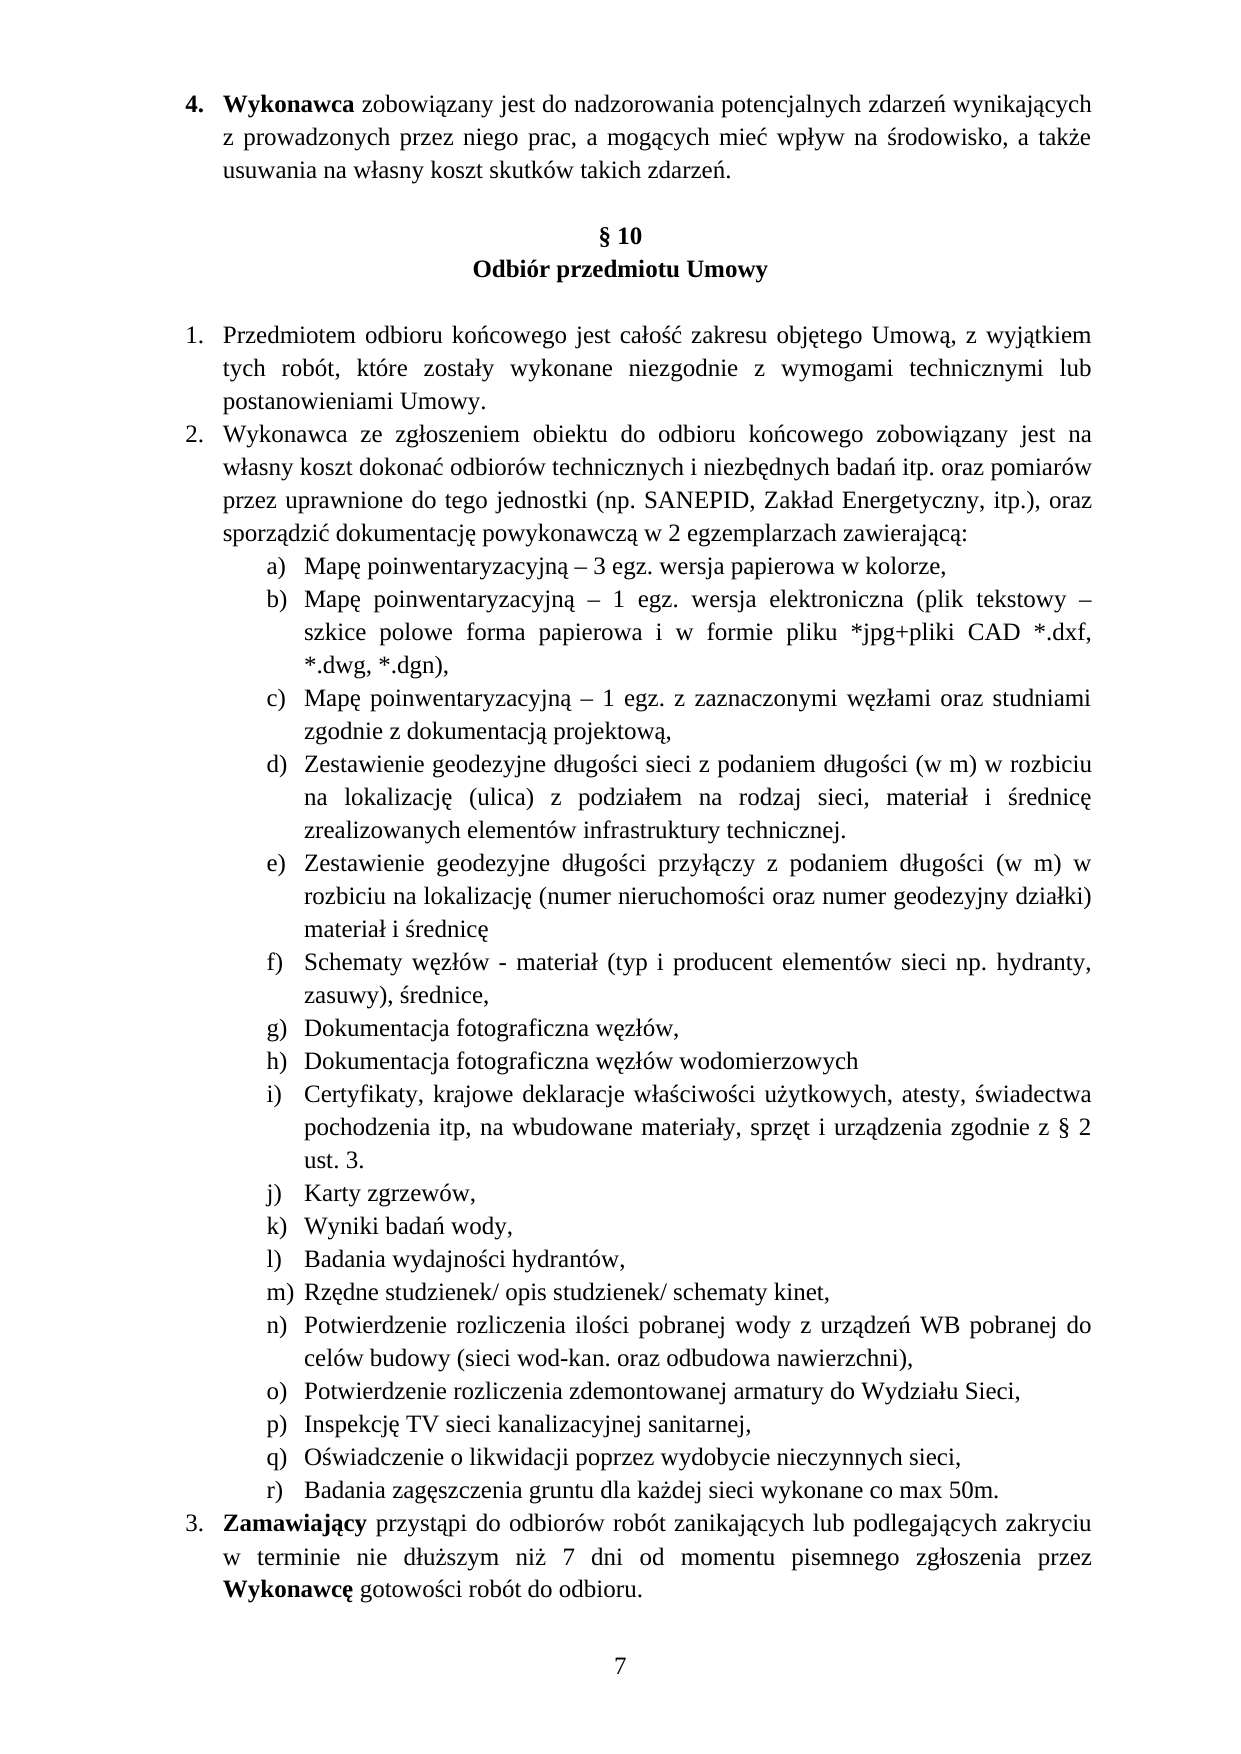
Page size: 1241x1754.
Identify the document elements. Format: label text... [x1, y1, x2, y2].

list Przedmiotem odbioru końcowego jest całość zakresu objętego Umową, z wyjątkiem tych robót, które zostały wykonane niezgodnie z wymogami technicznymi lub postanowieniami Umowy. [185, 320, 1092, 414]
list Badania wydajności hydrantów, [266, 1244, 1092, 1273]
subtitle Odbiór przedmiotu Umowy [148, 254, 1092, 282]
list Potwierdzenie rozliczenia ilości pobranej wody z urządzeń WB pobranej do celów budowy (sieci wod-kan. oraz odbudowa nawierzchni), [266, 1310, 1092, 1372]
list Zestawienie geodezyjne długości przyłączy z podaniem długości (w m) w rozbiciu na lokalizację (numer nieruchomości oraz numer geodezyjny działki) materiał i średnicę [266, 848, 1092, 943]
list Wykonawca ze zgłoszeniem obiektu do odbioru końcowego zobowiązany jest na własny koszt dokonać odbiorów technicznych i niezbędnych badań itp. oraz pomiarów przez uprawnione do tego jednostki (np. SANEPID, Zakład Energetyczny, itp.), oraz sporządzić dokumentację powykonawczą w 2 egzemplarzach zawierającą: [185, 419, 1092, 547]
list Zamawiający przystąpi do odbiorów robót zanikających lub podlegających zakryciu w terminie nie dłuższym niż 7 dni od momentu pisemnego zgłoszenia przez Wykonawcę gotowości robót do odbioru. [185, 1508, 1092, 1603]
text § 10 [148, 221, 1092, 249]
list Certyfikaty, krajowe deklaracje właściwości użytkowych, atesty, świadectwa pochodzenia itp, na wbudowane materiały, sprzęt i urządzenia zgodnie z § 2 ust. 3. [266, 1079, 1092, 1174]
list Mapę poinwentaryzacyjną – 1 egz. z zaznaczonymi węzłami oraz studniami zgodnie z dokumentacją projektową, [266, 683, 1092, 745]
list Dokumentacja fotograficzna węzłów wodomierzowych [266, 1046, 1092, 1075]
list Dokumentacja fotograficzna węzłów, [266, 1013, 1092, 1042]
list Schematy węzłów - materiał (typ i producent elementów sieci np. hydranty, zasuwy), średnice, [266, 947, 1092, 1009]
list Potwierdzenie rozliczenia zdemontowanej armatury do Wydziału Sieci, [266, 1376, 1092, 1405]
list Mapę poinwentaryzacyjną – 3 egz. wersja papierowa w kolorze, [266, 551, 1092, 580]
list Rzędne studzienek/ opis studzienek/ schematy kinet, [266, 1277, 1092, 1306]
list Wykonawca zobowiązany jest do nadzorowania potencjalnych zdarzeń wynikających z prowadzonych przez niego prac, a mogących mieć wpływ na środowisko, a także usuwania na własny koszt skutków takich zdarzeń. [185, 89, 1092, 183]
list Wyniki badań wody, [266, 1211, 1092, 1240]
list Oświadczenie o likwidacji poprzez wydobycie nieczynnych sieci, [266, 1442, 1092, 1471]
list Zestawienie geodezyjne długości sieci z podaniem długości (w m) w rozbiciu na lokalizację (ulica) z podziałem na rodzaj sieci, materiał i średnicę zrealizowanych elementów infrastruktury technicznej. [266, 749, 1092, 844]
list Karty zgrzewów, [266, 1178, 1092, 1207]
list Badania zagęszczenia gruntu dla każdej sieci wykonane co max 50m. [266, 1476, 1092, 1504]
list Inspekcję TV sieci kanalizacyjnej sanitarnej, [266, 1409, 1092, 1438]
list Mapę poinwentaryzacyjną – 1 egz. wersja elektroniczna (plik tekstowy – szkice polowe forma papierowa i w formie pliku *jpg+pliki CAD *.dxf, *.dwg, *.dgn), [266, 584, 1092, 679]
